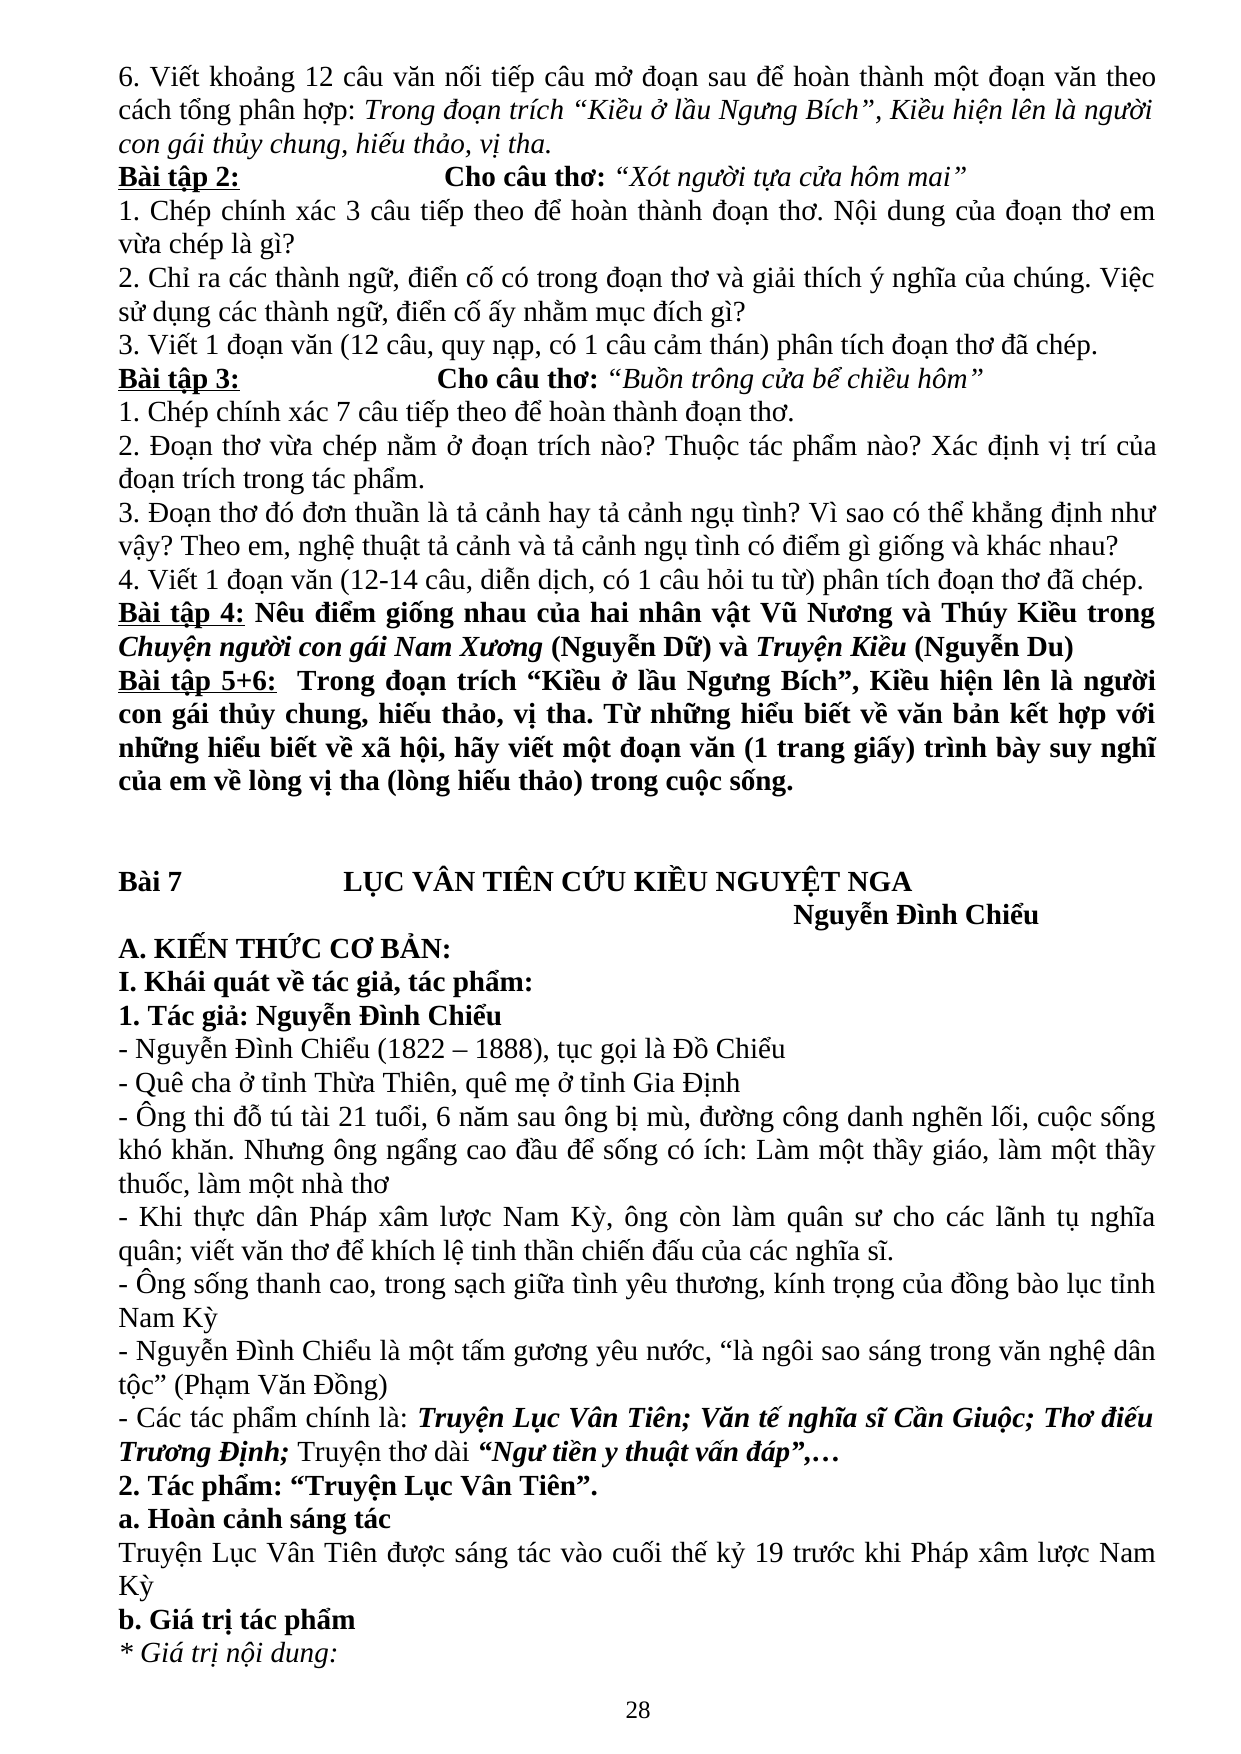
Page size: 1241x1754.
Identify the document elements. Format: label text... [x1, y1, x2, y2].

text a. Hoàn cảnh sáng tác [118, 1501, 1157, 1535]
text 2. Tác phẩm: “Truyện Lục Vân Tiên”. [118, 1468, 1157, 1501]
text - Ông thi đỗ tú tài 21 tuổi, 6 năm sau ông bị mù, đường công danh nghẽn lối, cuộc sống khó khăn. Nhưng ông ngẩng cao đầu để sống có ích: Làm một thầy giáo, làm một thầy thuốc, làm một nhà thơ [118, 1099, 1157, 1199]
text 3. Đoạn thơ đó đơn thuần là tả cảnh hay tả cảnh ngụ tình? Vì sao có thể khẳng định như vậy? Theo em, nghệ thuật tả cảnh và tả cảnh ngụ tình có điểm gì giống và khác nhau? [118, 495, 1157, 562]
text 1. Tác giả: Nguyễn Đình Chiểu [118, 998, 1157, 1032]
text 4. Viết 1 đoạn văn (12-14 câu, diễn dịch, có 1 câu hỏi tu từ) phân tích đoạn thơ đã chép. [118, 562, 1157, 596]
text 1. Chép chính xác 3 câu tiếp theo để hoàn thành đoạn thơ. Nội dung của đoạn thơ em vừa chép là gì? [118, 193, 1157, 260]
text Bài tập 2: Cho câu thơ: “Xót người tựa cửa hôm mai” [118, 159, 1157, 193]
text Nguyễn Đình Chiểu [118, 897, 1157, 931]
text - Nguyễn Đình Chiểu là một tấm gương yêu nước, “là ngôi sao sáng trong văn nghệ dân tộc” (Phạm Văn Đồng) [118, 1333, 1157, 1401]
text - Nguyễn Đình Chiểu (1822 – 1888), tục gọi là Đồ Chiểu [118, 1032, 1157, 1065]
text Truyện Lục Vân Tiên được sáng tác vào cuối thế kỷ 19 trước khi Pháp xâm lược Nam Kỳ [118, 1535, 1157, 1602]
text I. Khái quát về tác giả, tác phẩm: [118, 964, 1157, 998]
text Bài 7 LỤC VÂN TIÊN CỨU KIỀU NGUYỆT NGA [118, 864, 1157, 897]
text A. KIẾN THỨC CƠ BẢN: [118, 931, 1157, 964]
text - Các tác phẩm chính là: Truyện Lục Vân Tiên; Văn tế nghĩa sĩ Cần Giuộc; Thơ điếu Trương Định; Truyện thơ dài “Ngư tiền y thuật vấn đáp”,… [118, 1401, 1157, 1468]
text - Ông sống thanh cao, trong sạch giữa tình yêu thương, kính trọng của đồng bào lục tỉnh Nam Kỳ [118, 1266, 1157, 1333]
text * Giá trị nội dung: [118, 1635, 1157, 1669]
text - Quê cha ở tỉnh Thừa Thiên, quê mẹ ở tỉnh Gia Định [118, 1065, 1157, 1099]
text 2. Chỉ ra các thành ngữ, điển cố có trong đoạn thơ và giải thích ý nghĩa của chúng. Việc sử dụng các thành ngữ, điển cố ấy nhằm mục đích gì? [118, 260, 1157, 327]
text Bài tập 4: Nêu điểm giống nhau của hai nhân vật Vũ Nương và Thúy Kiều trong Chuyện người con gái Nam Xương (Nguyễn Dữ) và Truyện Kiều (Nguyễn Du) [118, 596, 1157, 663]
text Bài tập 3: Cho câu thơ: “Buồn trông cửa bể chiều hôm” [118, 361, 1157, 394]
text 6. Viết khoảng 12 câu văn nối tiếp câu mở đoạn sau để hoàn thành một đoạn văn theo cách tổng phân hợp: Trong đoạn trích “Kiều ở lầu Ngưng Bích”, Kiều hiện lên là người con gái thủy chung, hiếu thảo, vị tha. [118, 59, 1157, 159]
text - Khi thực dân Pháp xâm lược Nam Kỳ, ông còn làm quân sư cho các lãnh tụ nghĩa quân; viết văn thơ để khích lệ tinh thần chiến đấu của các nghĩa sĩ. [118, 1199, 1157, 1266]
text 2. Đoạn thơ vừa chép nằm ở đoạn trích nào? Thuộc tác phẩm nào? Xác định vị trí của đoạn trích trong tác phẩm. [118, 428, 1157, 495]
text Bài tập 5+6: Trong đoạn trích “Kiều ở lầu Ngưng Bích”, Kiều hiện lên là người con gái thủy chung, hiếu thảo, vị tha. Từ những hiểu biết về văn bản kết hợp với những hiểu biết về xã hội, hãy viết một đoạn văn (1 trang giấy) trình bày suy nghĩ của em về lòng vị tha (lòng hiếu thảo) trong cuộc sống. [118, 663, 1157, 797]
text 3. Viết 1 đoạn văn (12 câu, quy nạp, có 1 câu cảm thán) phân tích đoạn thơ đã chép. [118, 327, 1157, 361]
text b. Giá trị tác phẩm [118, 1602, 1157, 1635]
text 1. Chép chính xác 7 câu tiếp theo để hoàn thành đoạn thơ. [118, 394, 1157, 428]
